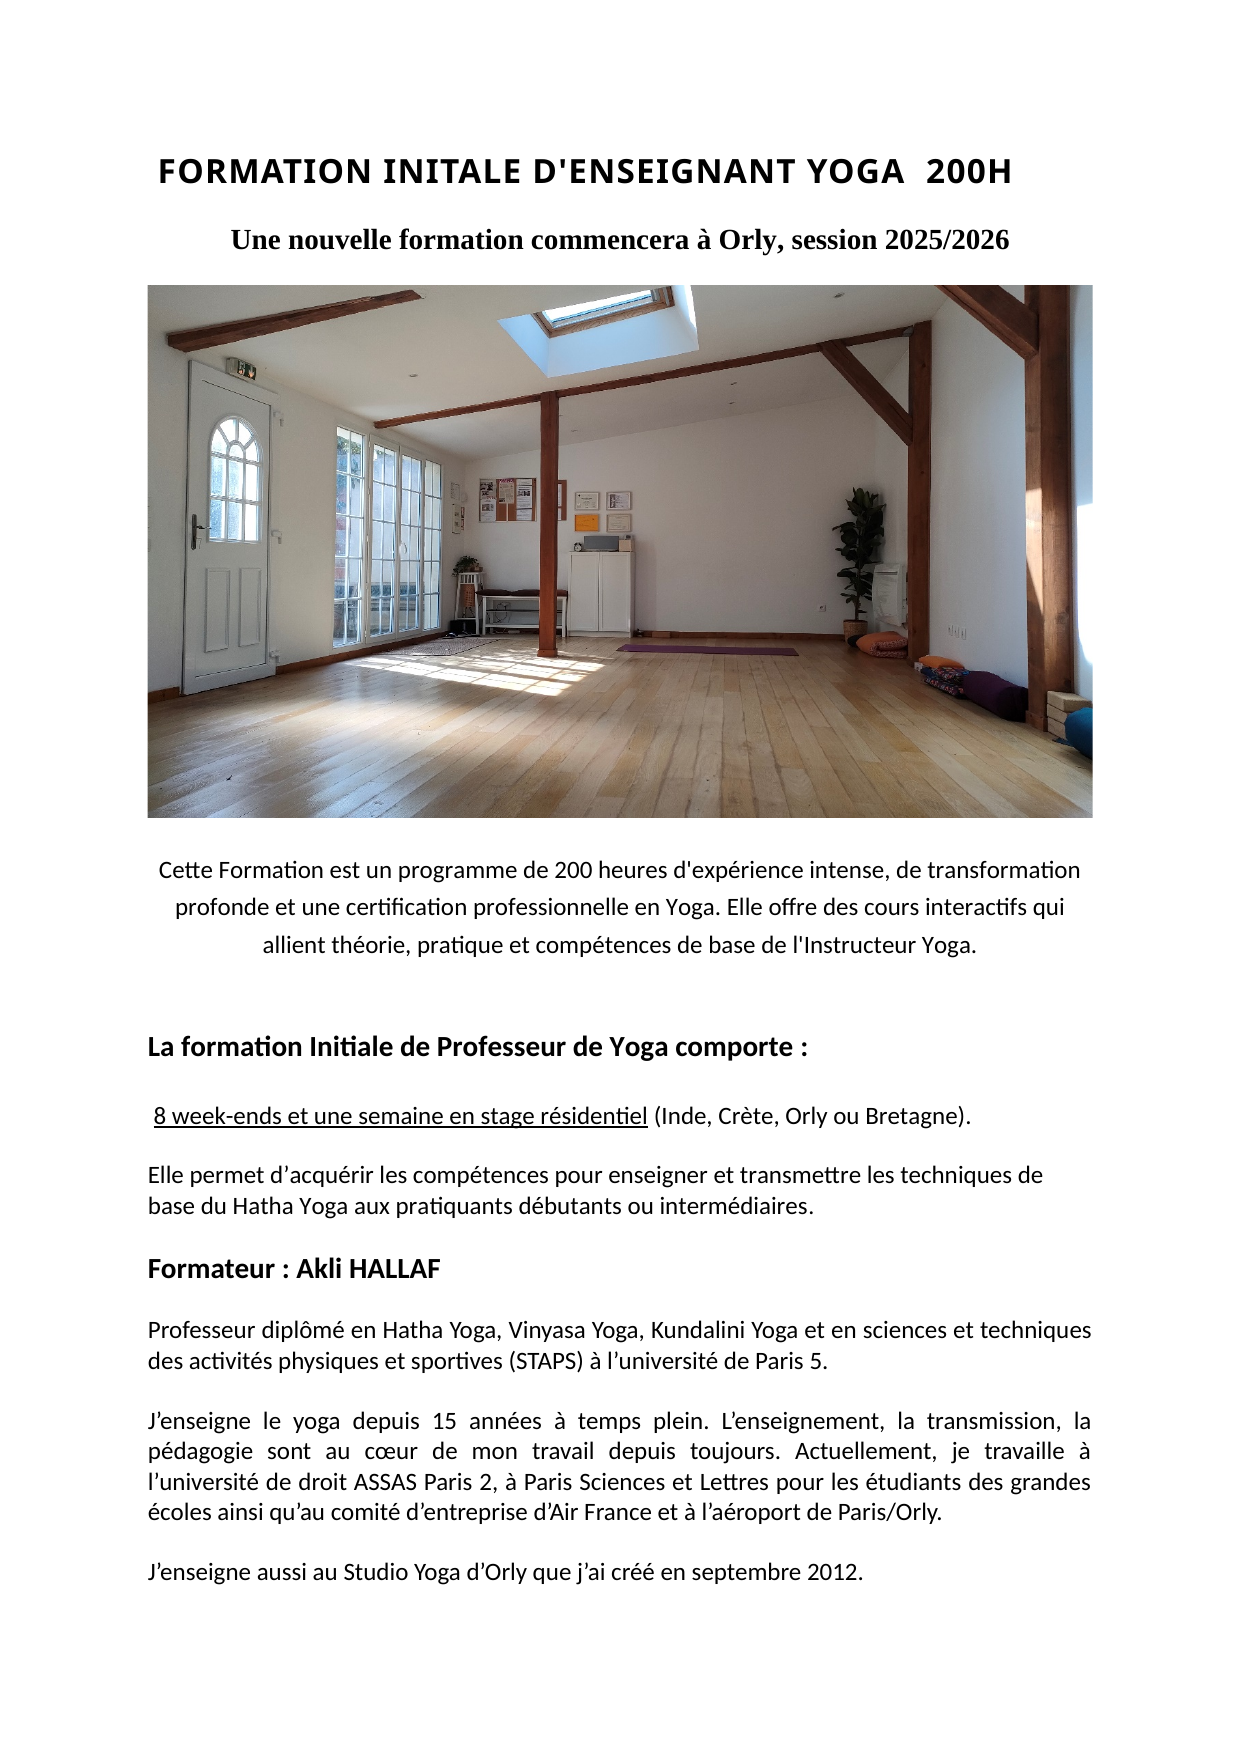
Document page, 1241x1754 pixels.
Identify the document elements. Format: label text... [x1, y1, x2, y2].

text Cette Formation est un programme de 200 heures d'expérience intense, de transformation profonde et une certification professionnelle en Yoga. Elle offre des cours interactifs qui allient théorie, pratique et compétences de base de l'Instructeur Yoga. [148, 847, 1093, 959]
text 8 week-ends et une semaine en stage résidentiel (Inde, Crète, Orly ou Bretagne). [148, 1093, 1093, 1130]
title FORMATION INITALE D'ENSEIGNANT YOGA 200H [148, 148, 1093, 193]
text Une nouvelle formation commencera à Orly, session 2025/2026 [148, 222, 1093, 256]
text Professeur diplômé en Hatha Yoga, Vinyasa Yoga, Kundalini Yoga et en sciences et techniques des activités physiques et sportives (STAPS) à l’université de Paris 5. [148, 1314, 1093, 1376]
text Formateur : Akli HALLAF [148, 1250, 1093, 1285]
text Elle permet d’acquérir les compétences pour enseigner et transmettre les techniques de base du Hatha Yoga aux pratiquants débutants ou intermédiaires​. [148, 1159, 1093, 1221]
text La formation Initiale de Professeur de Yoga comporte : [148, 1026, 1093, 1064]
text J’enseigne le yoga depuis 15 années à temps plein. L’enseignement, la transmission, la pédagogie sont au cœur de mon travail depuis toujours. Actuellement, je travaille à l’université de droit ASSAS Paris 2, à Paris Sciences et Lettres pour les étudiants des grandes écoles ainsi qu’au comité d’entreprise d’Air France et à l’aéroport de Paris/Orly. [148, 1405, 1093, 1527]
text J’enseigne aussi au Studio Yoga d’Orly que j’ai créé en septembre 2012. [148, 1556, 1093, 1587]
picture [147, 285, 1093, 818]
